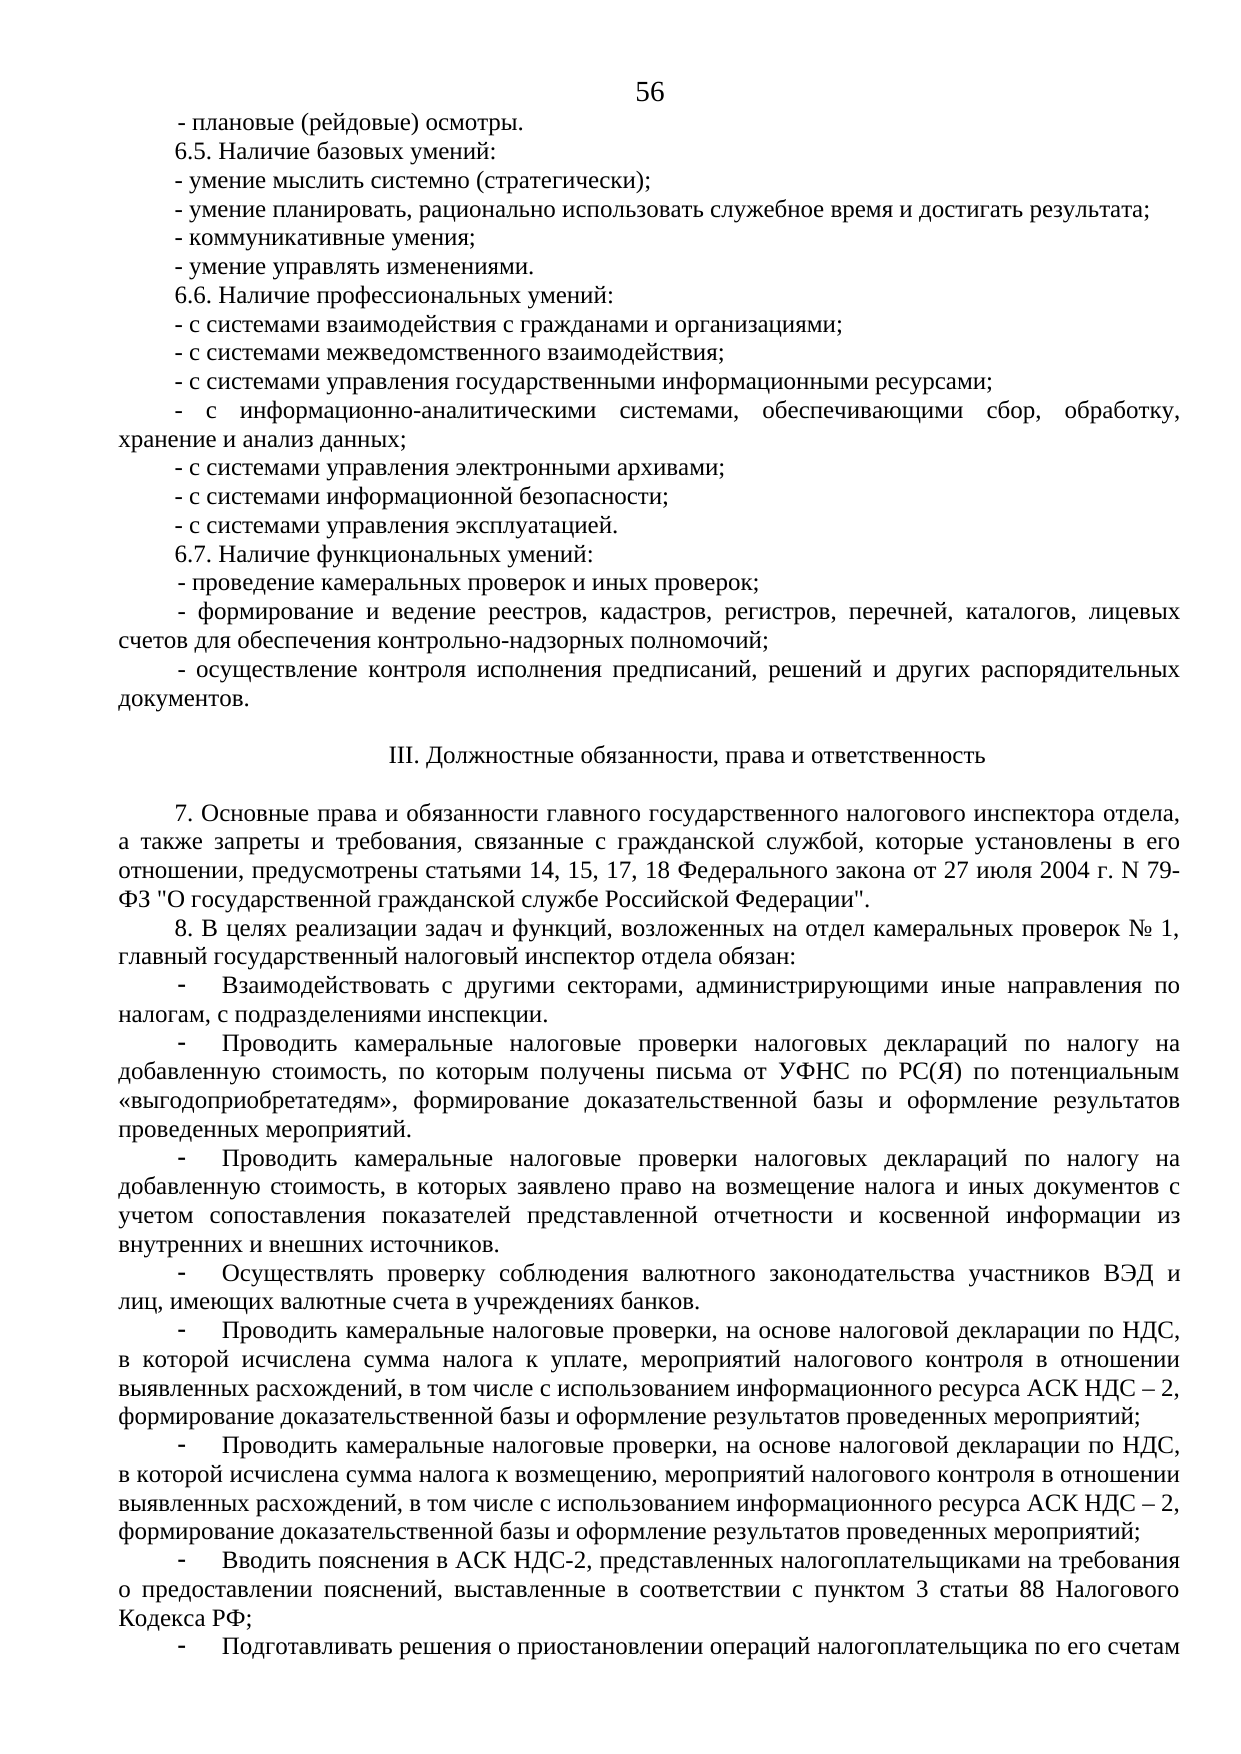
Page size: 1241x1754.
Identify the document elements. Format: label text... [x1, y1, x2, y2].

text - с системами управления электронными архивами; [118, 452, 1181, 481]
text 6.7. Наличие функциональных умений: [118, 539, 1181, 567]
text - умение планировать, рационально использовать служебное время и достигать результата; [118, 194, 1181, 222]
list Проводить камеральные налоговые проверки, на основе налоговой декларации по НДС, в которой исчислена сумма налога к возмещению, мероприятий налогового контроля в отношении выявленных расхождений, в том числе с использованием информационного ресурса АСК НДС – 2, формирование доказательственной базы и оформление результатов проведенных мероприятий; [118, 1430, 1181, 1545]
text - умение управлять изменениями. [118, 251, 1181, 280]
text 6.6. Наличие профессиональных умений: [118, 280, 1181, 309]
list Проводить камеральные налоговые проверки налоговых деклараций по налогу на добавленную стоимость, в которых заявлено право на возмещение налога и иных документов с учетом сопоставления показателей представленной отчетности и косвенной информации из внутренних и внешних источников. [118, 1143, 1181, 1258]
text - формирование и ведение реестров, кадастров, регистров, перечней, каталогов, лицевых счетов для обеспечения контрольно-надзорных полномочий; [118, 596, 1181, 654]
text - плановые (рейдовые) осмотры. [118, 107, 1181, 136]
text - осуществление контроля исполнения предписаний, решений и других распорядительных документов. [118, 654, 1181, 711]
text 6.5. Наличие базовых умений: [118, 136, 1181, 165]
text - с системами взаимодействия с гражданами и организациями; [118, 309, 1181, 337]
text - с системами межведомственного взаимодействия; [118, 337, 1181, 366]
text - проведение камеральных проверок и иных проверок; [118, 567, 1181, 596]
text 8. В целях реализации задач и функций, возложенных на отдел камеральных проверок № 1, главный государственный налоговый инспектор отдела обязан: [118, 913, 1181, 970]
text - с системами информационной безопасности; [118, 481, 1181, 510]
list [118, 1631, 1181, 1660]
list Проводить камеральные налоговые проверки налоговых деклараций по налогу на добавленную стоимость, по которым получены письма от УФНС по РС(Я) по потенциальным «выгодоприобретатедям», формирование доказательственной базы и оформление результатов проведенных мероприятий. [118, 1028, 1181, 1143]
text - умение мыслить системно (стратегически); [118, 165, 1181, 194]
text - с информационно-аналитическими системами, обеспечивающими сбор, обработку, хранение и анализ данных; [118, 395, 1181, 452]
text - с системами управления эксплуатацией. [118, 510, 1181, 539]
text - с системами управления государственными информационными ресурсами; [118, 366, 1181, 395]
list Проводить камеральные налоговые проверки, на основе налоговой декларации по НДС, в которой исчислена сумма налога к уплате, мероприятий налогового контроля в отношении выявленных расхождений, в том числе с использованием информационного ресурса АСК НДС – 2, формирование доказательственной базы и оформление результатов проведенных мероприятий; [118, 1315, 1181, 1430]
text 7. Основные права и обязанности главного государственного налогового инспектора отдела, а также запреты и требования, связанные с гражданской службой, которые установлены в его отношении, предусмотрены статьями 14, 15, 17, 18 Федерального закона от 27 июля 2004 г. N 79-ФЗ "О государственной гражданской службе Российской Федерации". [118, 798, 1181, 913]
text III. Должностные обязанности, права и ответственность [118, 740, 1181, 769]
list Вводить пояснения в АСК НДС-2, представленных налогоплательщиками на требования о предоставлении пояснений, выставленные в соответствии с пунктом 3 статьи 88 Налогового Кодекса РФ; [118, 1545, 1181, 1631]
text - коммуникативные умения; [118, 222, 1181, 251]
list Осуществлять проверку соблюдения валютного законодательства участников ВЭД и лиц, имеющих валютные счета в учреждениях банков. [118, 1258, 1181, 1315]
list Взаимодействовать с другими секторами, администрирующими иные направления по налогам, с подразделениями инспекции. [118, 970, 1181, 1028]
